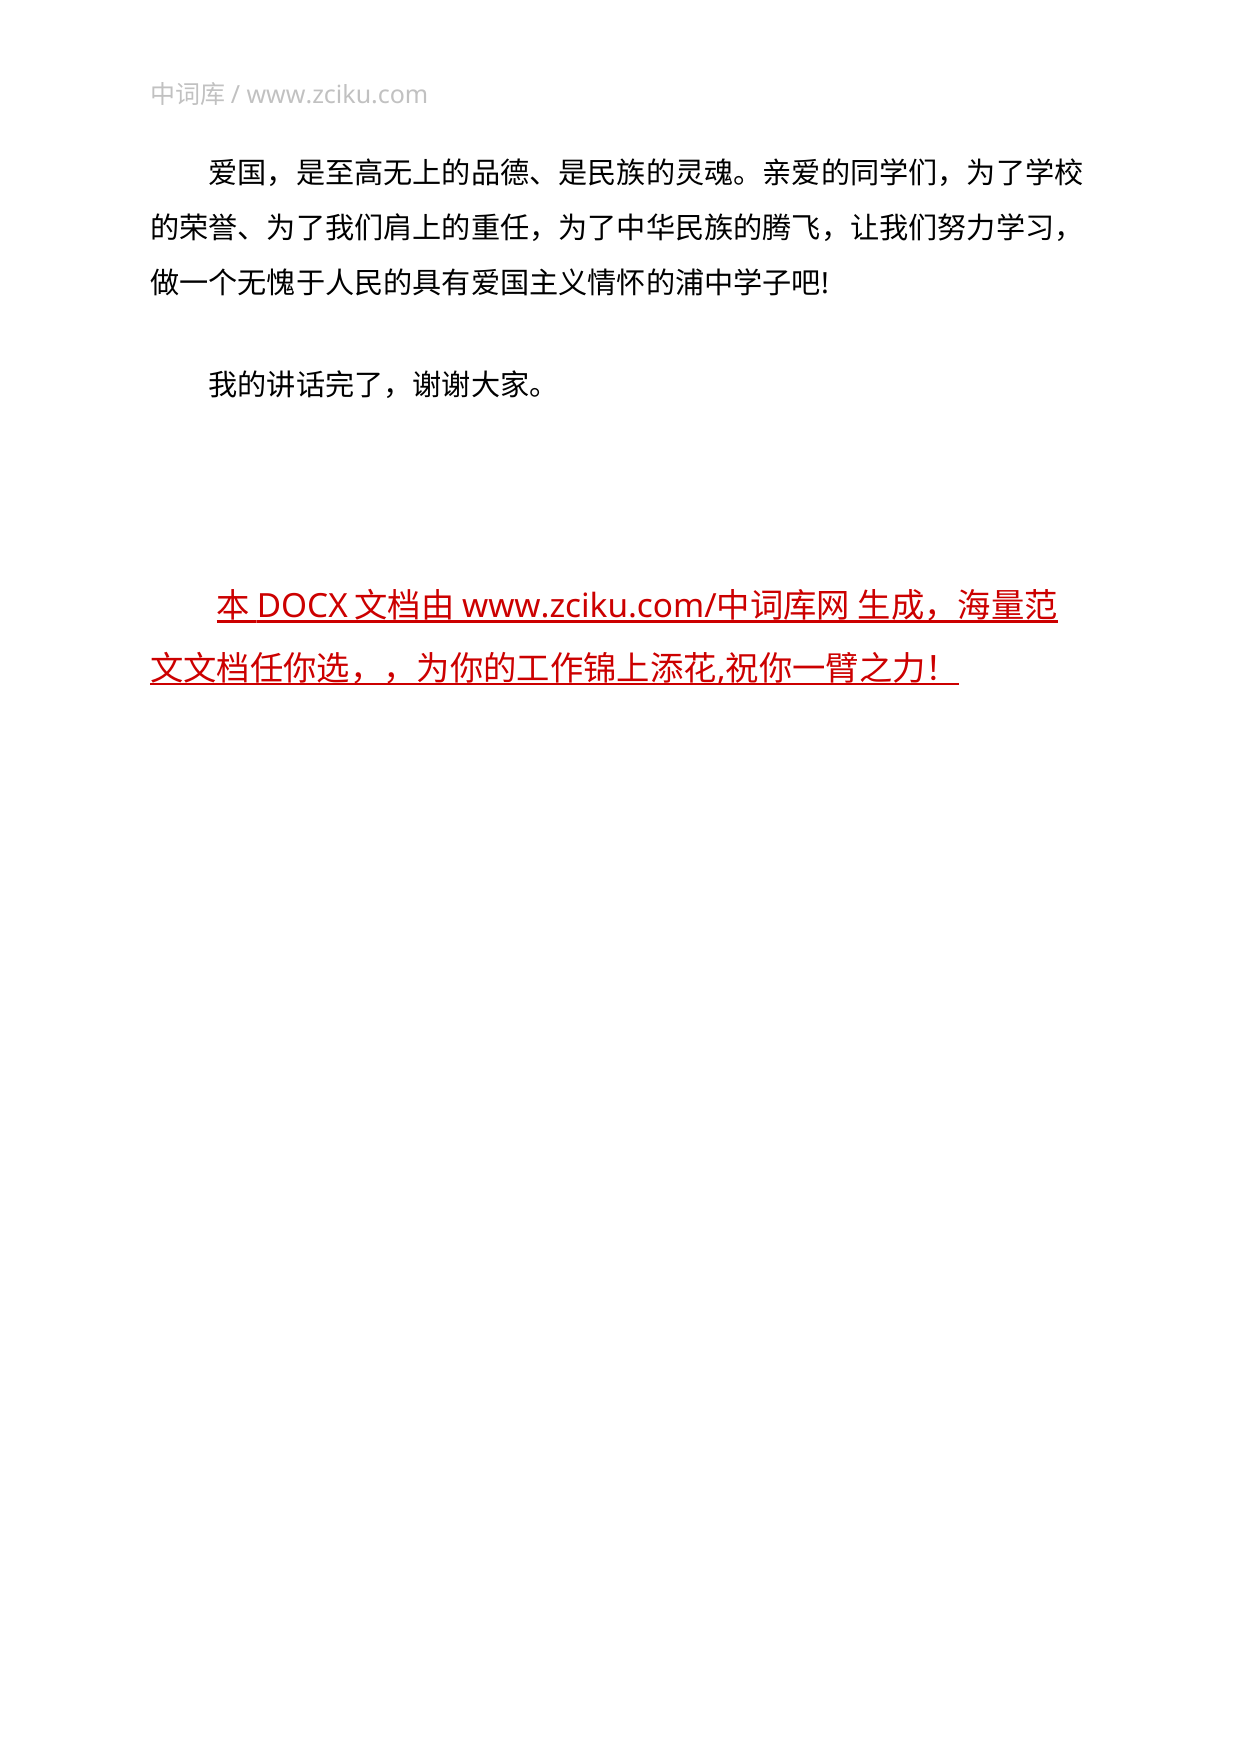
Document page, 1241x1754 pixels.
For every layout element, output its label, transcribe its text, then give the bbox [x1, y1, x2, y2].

text 爱国，是至高无上的品德、是民族的灵魂。亲爱的同学们，为了学校的荣誉、为了我们肩上的重任，为了中华民族的腾飞，让我们努力学习，做一个无愧于人民的具有爱国主义情怀的浦中学子吧! [150, 150, 1090, 302]
text 我的讲话完了，谢谢大家。 [150, 362, 1090, 404]
text 本DOCX文档由 www.zciku.com/中词库网 生成，海量范文文档任你选，，为你的工作锦上添花,祝你一臂之力！ [150, 579, 1090, 690]
